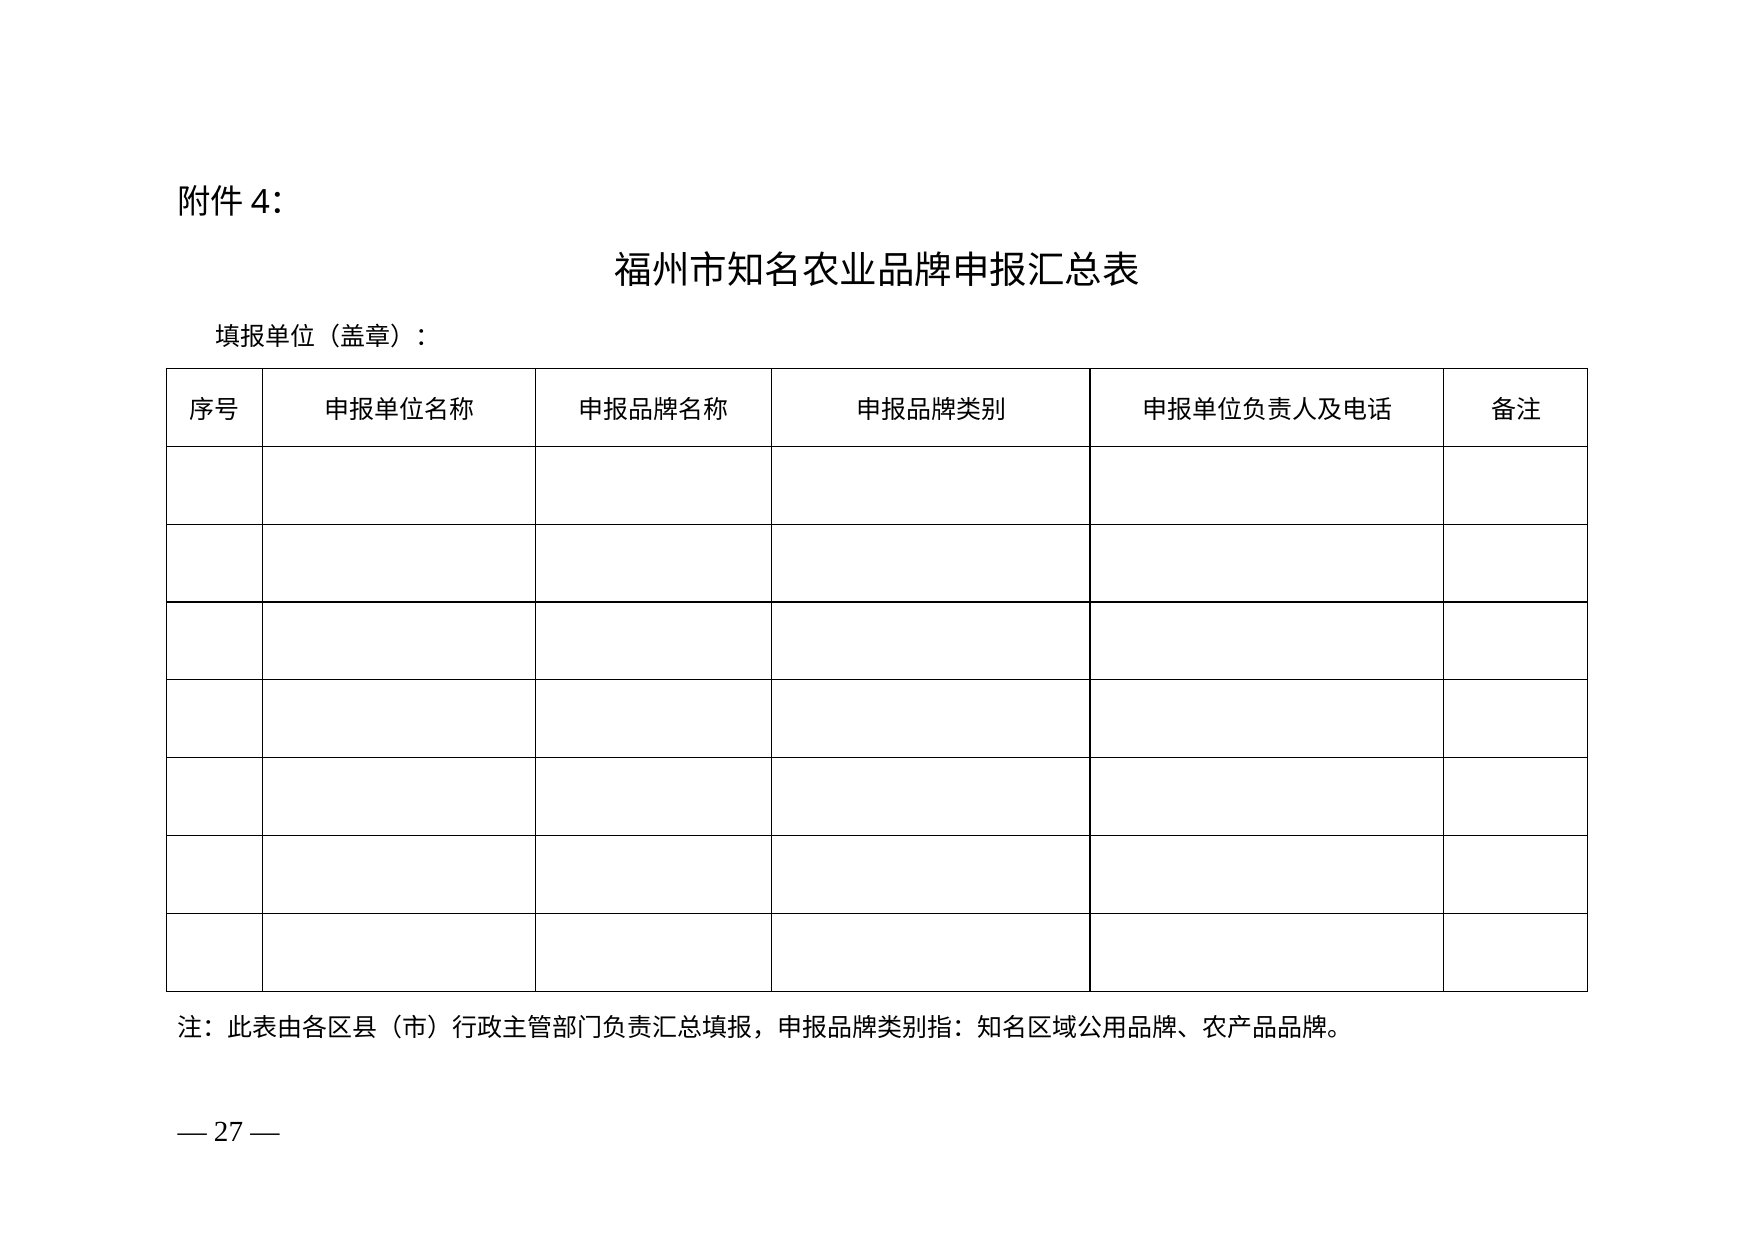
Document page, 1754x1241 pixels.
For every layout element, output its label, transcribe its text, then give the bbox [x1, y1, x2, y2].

table_cell [772, 836, 1089, 913]
table_cell [1091, 914, 1443, 991]
table_cell [263, 680, 535, 757]
table_cell [167, 525, 262, 601]
table_cell [772, 680, 1089, 757]
table_cell [1444, 603, 1587, 679]
table_cell [536, 836, 771, 913]
text 填报单位（盖章）： [177, 300, 1577, 368]
table_cell [1444, 758, 1587, 835]
table_cell [1091, 680, 1443, 757]
table_header 申报单位负责人及电话 [1091, 369, 1443, 446]
text 注：此表由各区县（市）行政主管部门负责汇总填报，申报品牌类别指：知名区域公用品牌、农产品品牌。 [177, 992, 1577, 1059]
table_cell [1091, 525, 1443, 601]
table_cell [1091, 758, 1443, 835]
table_cell [167, 836, 262, 913]
table_cell [263, 525, 535, 601]
table_header 申报品牌类别 [772, 369, 1089, 446]
table_cell [167, 758, 262, 835]
table_cell [1444, 914, 1587, 991]
table_cell [772, 603, 1089, 679]
table_header 序号 [167, 369, 262, 446]
table_cell [772, 758, 1089, 835]
text 附件4： [177, 166, 1577, 233]
table_cell [1444, 525, 1587, 601]
table_cell [1444, 836, 1587, 913]
table_cell [1091, 603, 1443, 679]
table_cell [1444, 680, 1587, 757]
table_cell [536, 758, 771, 835]
table_cell [536, 914, 771, 991]
table_cell [263, 836, 535, 913]
table_cell [1091, 836, 1443, 913]
table_cell [536, 447, 771, 523]
table_cell [536, 680, 771, 757]
table_cell [167, 603, 262, 679]
table_header 申报单位名称 [263, 369, 535, 446]
table_cell [263, 758, 535, 835]
table_cell [772, 447, 1089, 523]
table_header 备注 [1444, 369, 1587, 446]
table_cell [536, 603, 771, 679]
table_cell [1091, 447, 1443, 523]
table_cell [167, 447, 262, 523]
table_cell [536, 525, 771, 601]
table_cell [772, 525, 1089, 601]
table_cell [263, 603, 535, 679]
table_cell [772, 914, 1089, 991]
table_cell [167, 680, 262, 757]
table_cell [263, 914, 535, 991]
text 福州市知名农业品牌申报汇总表 [177, 233, 1577, 300]
table_cell [167, 914, 262, 991]
table_header 申报品牌名称 [536, 369, 771, 446]
table_cell [263, 447, 535, 523]
table_cell [1444, 447, 1587, 523]
